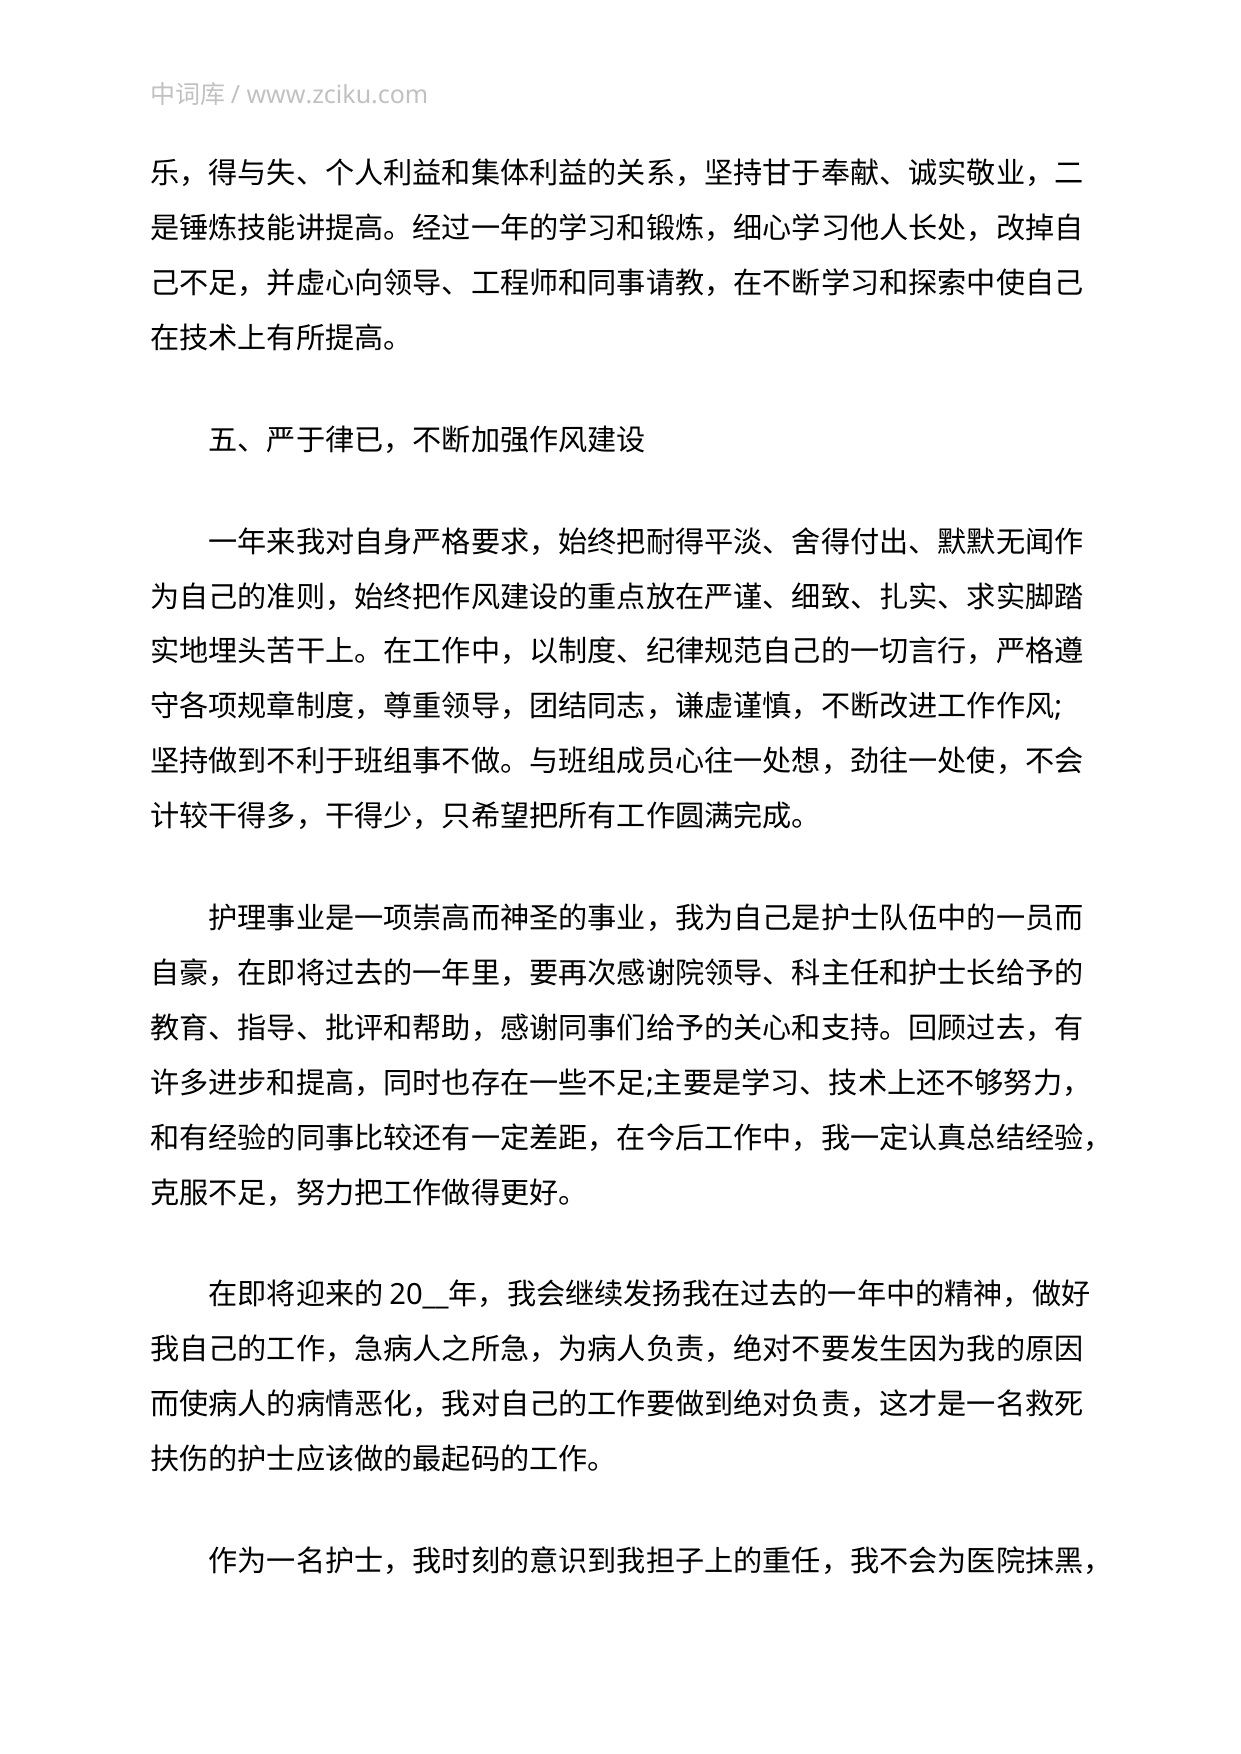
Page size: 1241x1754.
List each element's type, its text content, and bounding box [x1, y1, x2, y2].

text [150, 150, 1090, 357]
text 护理事业是一项崇高而神圣的事业，我为自己是护士队伍中的一员而自豪，在即将过去的一年里，要再次感谢院领导、科主任和护士长给予的教育、指导、批评和帮助，感谢同事们给予的关心和支持。回顾过去，有许多进步和提高，同时也存在一些不足;主要是学习、技术上还不够努力，和有经验的同事比较还有一定差距，在今后工作中，我一定认真总结经验，克服不足，努力把工作做得更好。 [150, 894, 1090, 1211]
text 一年来我对自身严格要求，始终把耐得平淡、舍得付出、默默无闻作为自己的准则，始终把作风建设的重点放在严谨、细致、扎实、求实脚踏实地埋头苦干上。在工作中，以制度、纪律规范自己的一切言行，严格遵守各项规章制度，尊重领导，团结同志，谦虚谨慎，不断改进工作作风;坚持做到不利于班组事不做。与班组成员心往一处想，劲往一处使，不会计较干得多，干得少，只希望把所有工作圆满完成。 [150, 518, 1090, 835]
text 五、严于律已，不断加强作风建设 [150, 416, 1090, 459]
text 在即将迎来的20__年，我会继续发扬我在过去的一年中的精神，做好我自己的工作，急病人之所急，为病人负责，绝对不要发生因为我的原因而使病人的病情恶化，我对自己的工作要做到绝对负责，这才是一名救死扶伤的护士应该做的最起码的工作。 [150, 1271, 1090, 1478]
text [150, 1537, 1090, 1580]
